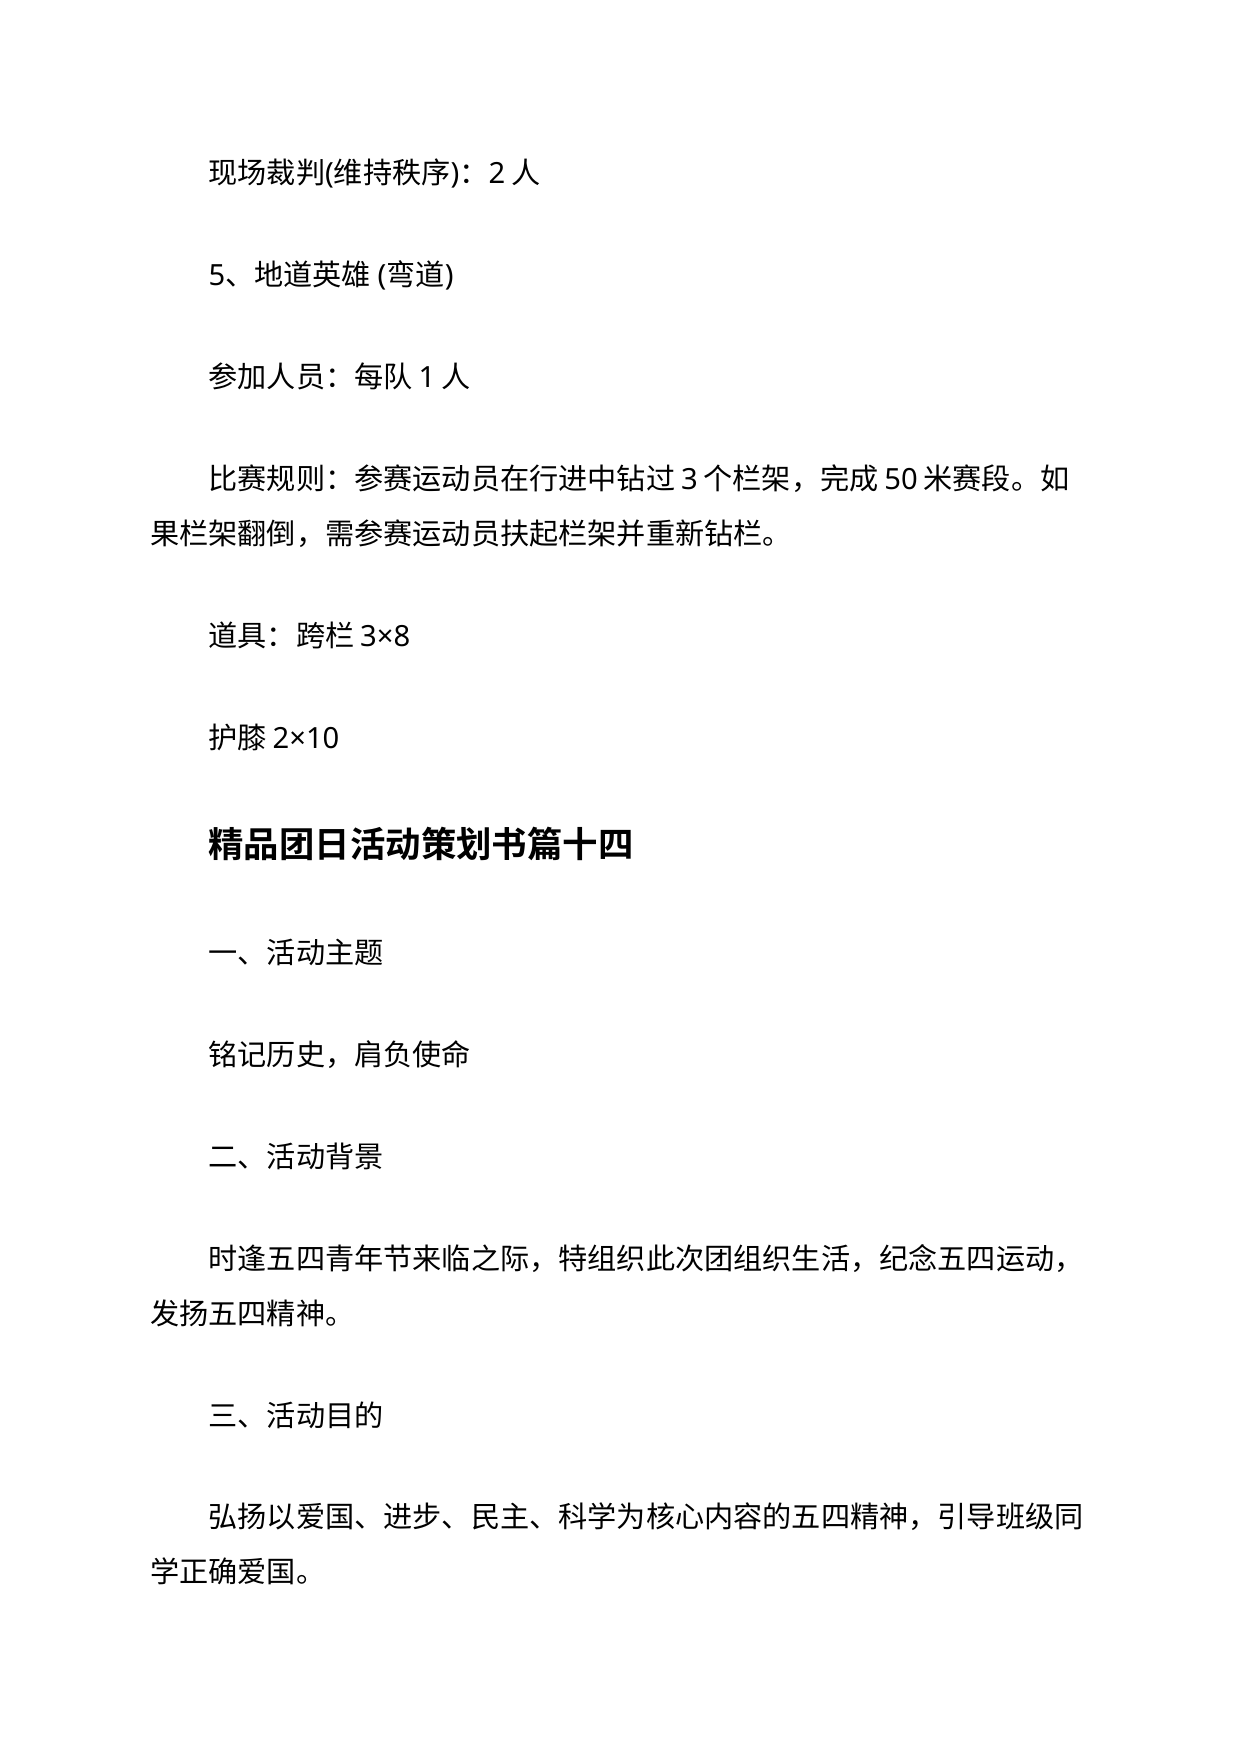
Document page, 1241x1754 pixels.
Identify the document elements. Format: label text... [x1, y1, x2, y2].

text 比赛规则：参赛运动员在行进中钻过3个栏架，完成50米赛段。如果栏架翻倒，需参赛运动员扶起栏架并重新钻栏。 [150, 456, 1090, 553]
text 时逢五四青年节来临之际，特组织此次团组织生活，纪念五四运动，发扬五四精神。 [150, 1235, 1090, 1333]
text 道具：跨栏3×8 [150, 613, 1090, 655]
text 弘扬以爱国、进步、民主、科学为核心内容的五四精神，引导班级同学正确爱国。 [150, 1494, 1090, 1591]
text 5、地道英雄 (弯道) [150, 252, 1090, 294]
text 铭记历史，肩负使命 [150, 1032, 1090, 1074]
text 一、活动主题 [150, 930, 1090, 972]
text 三、活动目的 [150, 1392, 1090, 1434]
text 参加人员：每队1人 [150, 354, 1090, 396]
text 现场裁判(维持秩序)：2人 [150, 150, 1090, 192]
text 护膝2×10 [150, 715, 1090, 757]
text 精品团日活动策划书篇十四 [150, 817, 1090, 868]
text 二、活动背景 [150, 1134, 1090, 1176]
